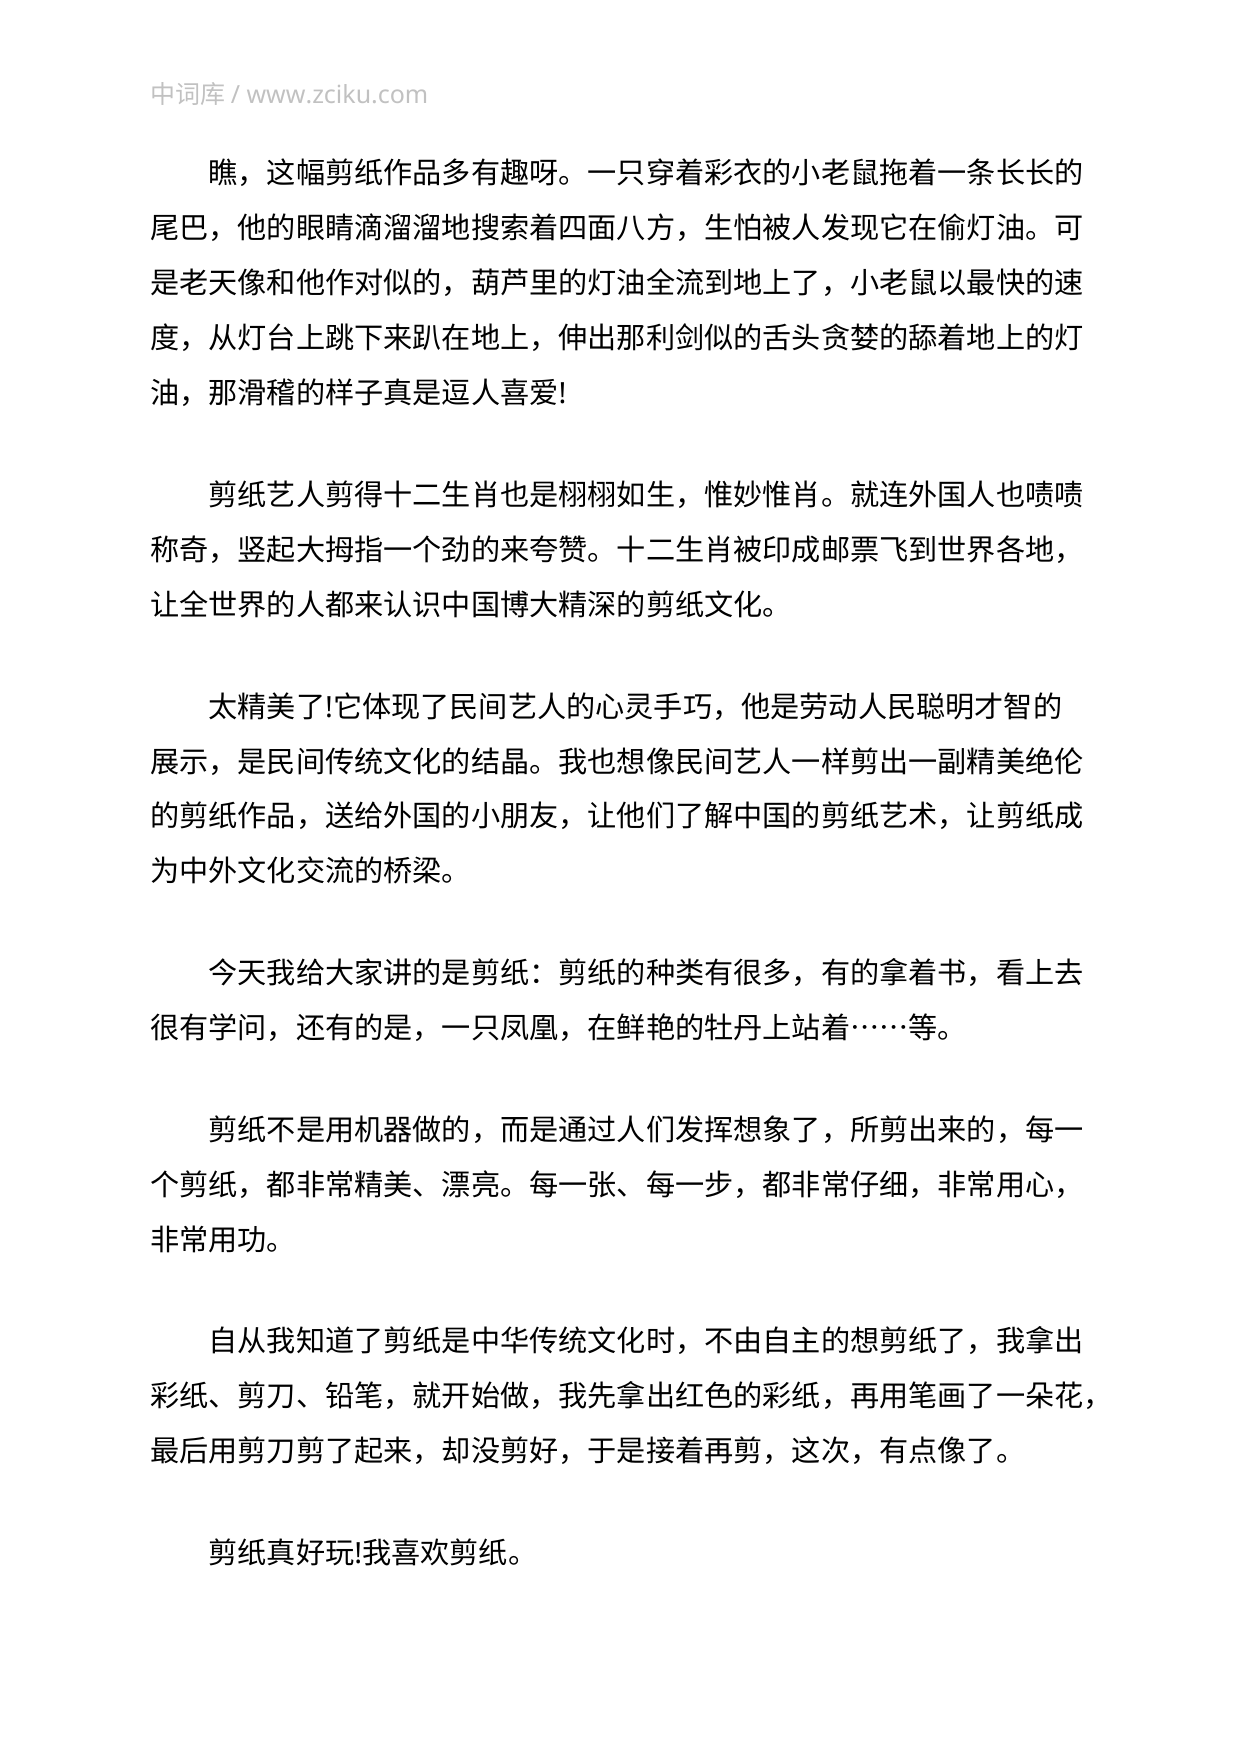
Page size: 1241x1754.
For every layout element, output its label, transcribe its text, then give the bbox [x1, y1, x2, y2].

text 瞧，这幅剪纸作品多有趣呀。一只穿着彩衣的小老鼠拖着一条长长的尾巴，他的眼睛滴溜溜地搜索着四面八方，生怕被人发现它在偷灯油。可是老天像和他作对似的，葫芦里的灯油全流到地上了，小老鼠以最快的速度，从灯台上跳下来趴在地上，伸出那利剑似的舌头贪婪的舔着地上的灯油，那滑稽的样子真是逗人喜爱! [150, 150, 1090, 412]
text 今天我给大家讲的是剪纸：剪纸的种类有很多，有的拿着书，看上去很有学问，还有的是，一只凤凰，在鲜艳的牡丹上站着……等。 [150, 950, 1090, 1047]
text 自从我知道了剪纸是中华传统文化时，不由自主的想剪纸了，我拿出彩纸、剪刀、铅笔，就开始做，我先拿出红色的彩纸，再用笔画了一朵花，最后用剪刀剪了起来，却没剪好，于是接着再剪，这次，有点像了。 [150, 1318, 1090, 1470]
text 剪纸艺人剪得十二生肖也是栩栩如生，惟妙惟肖。就连外国人也啧啧称奇，竖起大拇指一个劲的来夸赞。十二生肖被印成邮票飞到世界各地，让全世界的人都来认识中国博大精深的剪纸文化。 [150, 472, 1090, 624]
text 剪纸真好玩!我喜欢剪纸。 [150, 1529, 1090, 1572]
text 太精美了!它体现了民间艺人的心灵手巧，他是劳动人民聪明才智的展示，是民间传统文化的结晶。我也想像民间艺人一样剪出一副精美绝伦的剪纸作品，送给外国的小朋友，让他们了解中国的剪纸艺术，让剪纸成为中外文化交流的桥梁。 [150, 683, 1090, 890]
text 剪纸不是用机器做的，而是通过人们发挥想象了，所剪出来的，每一个剪纸，都非常精美、漂亮。每一张、每一步，都非常仔细，非常用心，非常用功。 [150, 1106, 1090, 1258]
